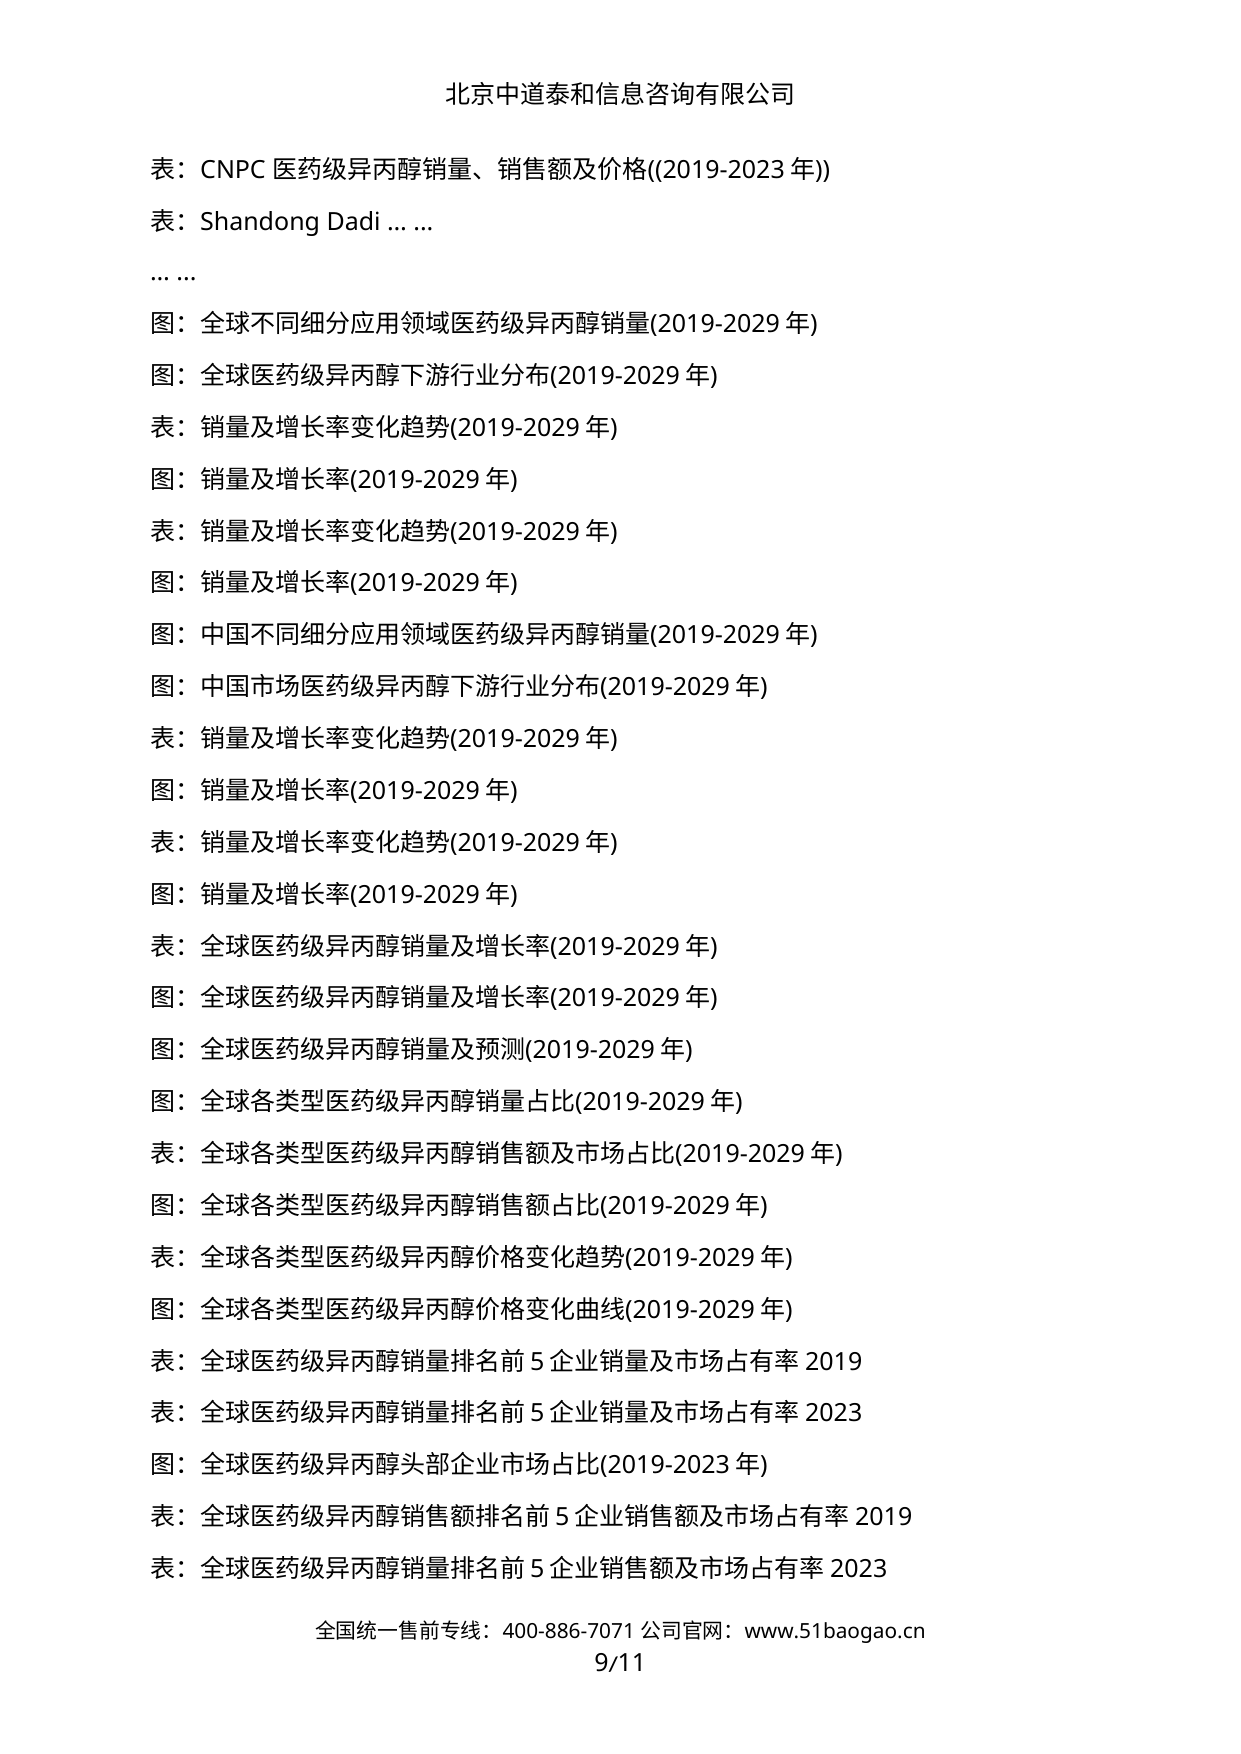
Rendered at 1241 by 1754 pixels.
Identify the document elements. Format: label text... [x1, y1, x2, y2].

text 表：全球医药级异丙醇销量排名前5企业销售额及市场占有率 2023 [150, 1548, 1090, 1585]
text 表：CNPC 医药级异丙醇销量、销售额及价格((2019-2023年)) [150, 150, 1090, 186]
text … ... [150, 254, 1090, 288]
text 表：销量及增长率变化趋势(2019-2029年) [150, 718, 1090, 755]
text 图：销量及增长率(2019-2029年) [150, 459, 1090, 495]
text 表：销量及增长率变化趋势(2019-2029年) [150, 407, 1090, 443]
text 图：全球各类型医药级异丙醇价格变化曲线(2019-2029年) [150, 1289, 1090, 1325]
text 图：全球医药级异丙醇下游行业分布(2019-2029年) [150, 355, 1090, 392]
text 表：全球各类型医药级异丙醇价格变化趋势(2019-2029年) [150, 1237, 1090, 1273]
text 图：全球各类型医药级异丙醇销量占比(2019-2029年) [150, 1082, 1090, 1118]
text 表：全球各类型医药级异丙醇销售额及市场占比(2019-2029年) [150, 1133, 1090, 1170]
text 表：Shandong Dadi … ... [150, 202, 1090, 238]
text 图：中国市场医药级异丙醇下游行业分布(2019-2029年) [150, 667, 1090, 703]
text 图：中国不同细分应用领域医药级异丙醇销量(2019-2029年) [150, 615, 1090, 651]
text 图：全球医药级异丙醇头部企业市场占比(2019-2023年) [150, 1445, 1090, 1481]
text 表：全球医药级异丙醇销量及增长率(2019-2029年) [150, 926, 1090, 962]
text 图：全球各类型医药级异丙醇销售额占比(2019-2029年) [150, 1185, 1090, 1222]
text 图：全球医药级异丙醇销量及预测(2019-2029年) [150, 1030, 1090, 1066]
text 图：全球医药级异丙醇销量及增长率(2019-2029年) [150, 978, 1090, 1014]
text 表：全球医药级异丙醇销量排名前5企业销量及市场占有率 2023 [150, 1393, 1090, 1429]
text 图：销量及增长率(2019-2029年) [150, 874, 1090, 910]
text 图：全球不同细分应用领域医药级异丙醇销量(2019-2029年) [150, 303, 1090, 340]
text 表：全球医药级异丙醇销售额排名前5企业销售额及市场占有率 2019 [150, 1497, 1090, 1533]
text 表：销量及增长率变化趋势(2019-2029年) [150, 822, 1090, 858]
text 图：销量及增长率(2019-2029年) [150, 563, 1090, 599]
text 表：销量及增长率变化趋势(2019-2029年) [150, 511, 1090, 547]
text 表：全球医药级异丙醇销量排名前5企业销量及市场占有率 2019 [150, 1341, 1090, 1377]
text 图：销量及增长率(2019-2029年) [150, 770, 1090, 807]
